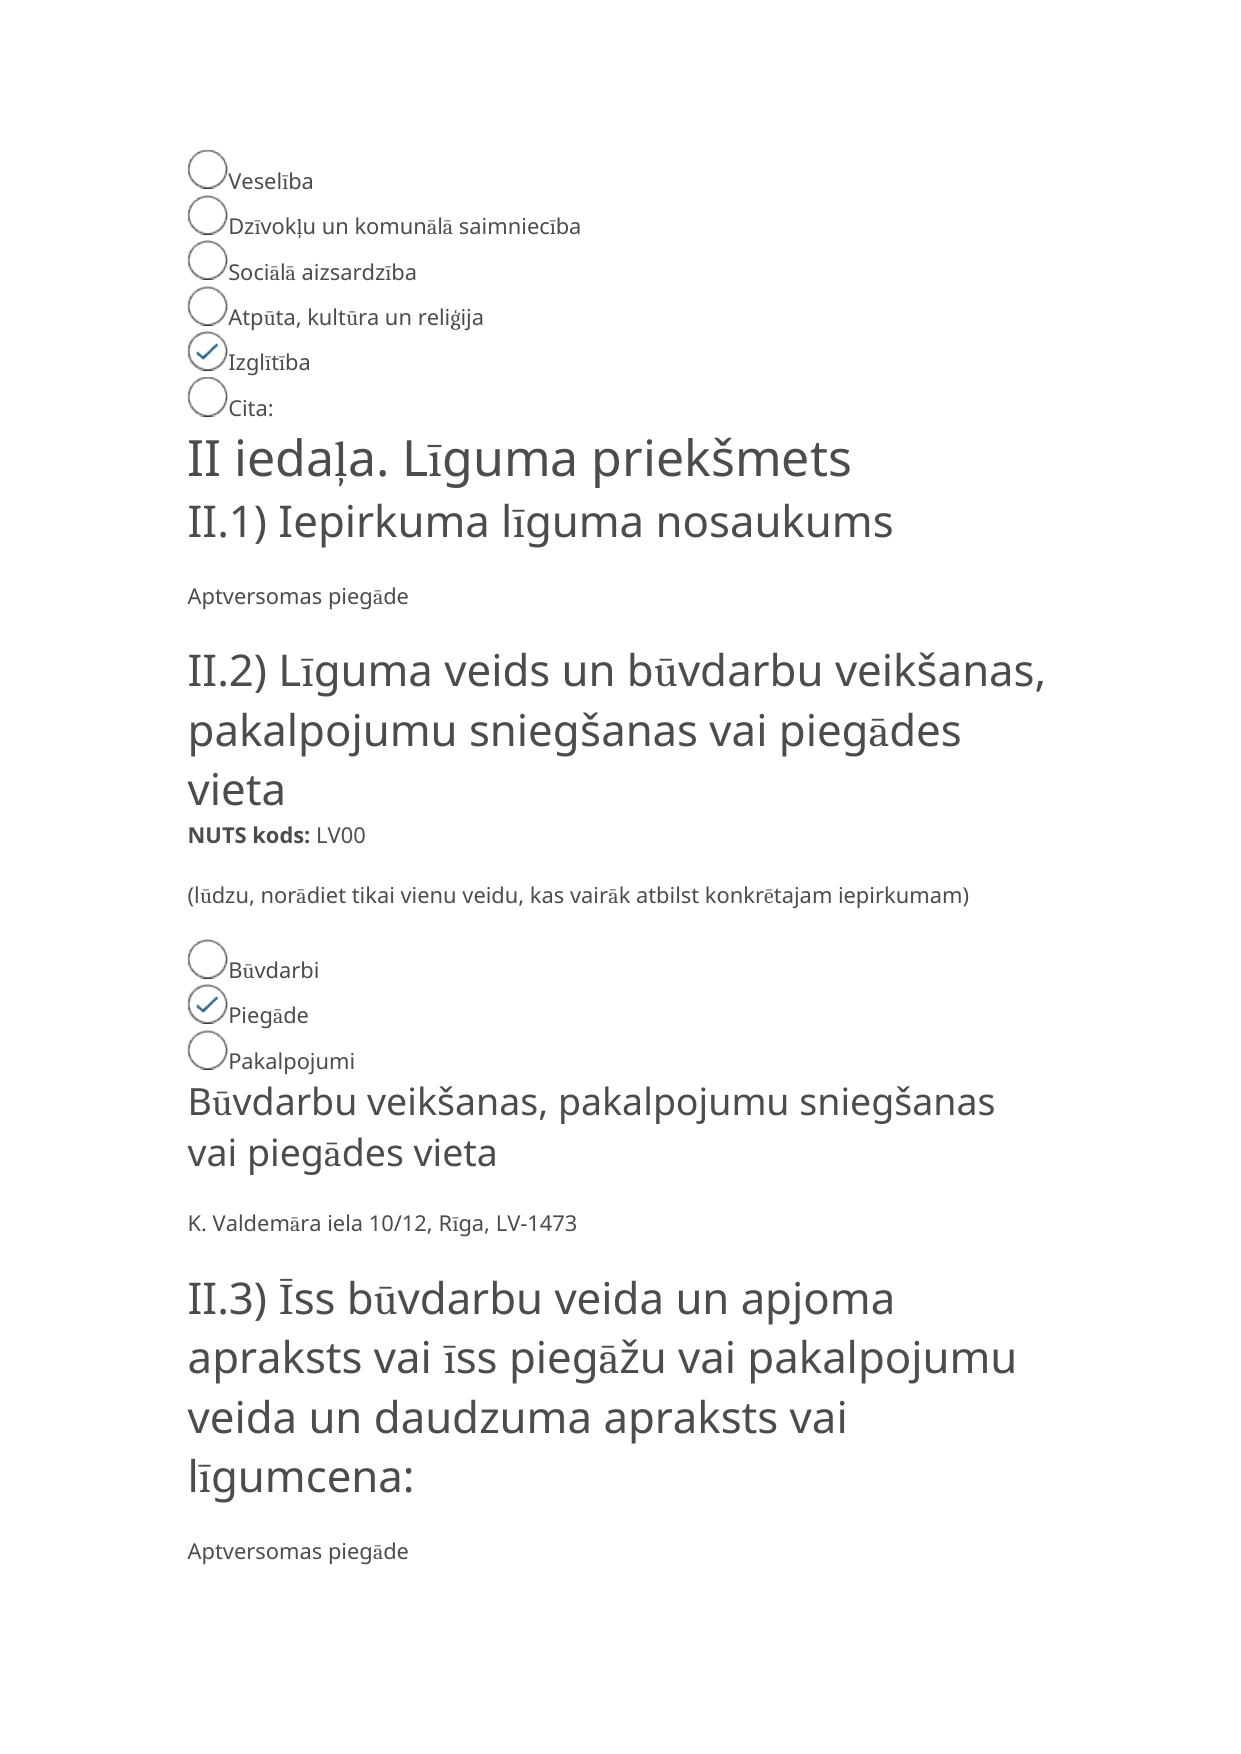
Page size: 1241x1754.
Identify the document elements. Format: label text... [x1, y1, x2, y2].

text NUTS kods: LV00 [187, 818, 1053, 850]
text K. Valdemāra iela 10/12, Rīga, LV-1473 [187, 1207, 1053, 1238]
text Dzīvokļu un komunālā saimniecība [187, 195, 1053, 241]
text (lūdzu, norādiet tikai vienu veidu, kas vairāk atbilst konkrētajam iepirkumam) [187, 879, 1053, 910]
picture [187, 939, 229, 979]
picture [187, 984, 229, 1024]
picture [187, 1030, 229, 1070]
picture [187, 240, 229, 280]
text Veselība [187, 150, 1053, 195]
text Cita: [187, 377, 1053, 422]
text Izglītība [187, 332, 1053, 377]
text Būvdarbu veikšanas, pakalpojumu sniegšanas vai piegādes vieta [187, 1076, 1053, 1178]
text Būvdarbi [187, 939, 1053, 985]
text Pakalpojumi [187, 1030, 1053, 1076]
text II iedaļa. Līguma priekšmets [187, 422, 1053, 491]
text Aptversomas piegāde [187, 579, 1053, 611]
picture [187, 377, 229, 417]
text Atpūta, kultūra un reliģija [187, 286, 1053, 332]
picture [187, 195, 229, 235]
text Aptversomas piegāde [187, 1535, 1053, 1566]
text Piegāde [187, 985, 1053, 1030]
picture [187, 331, 229, 371]
picture [187, 286, 229, 326]
picture [187, 150, 229, 189]
text II.3) Īss būvdarbu veida un apjoma apraksts vai īss piegāžu vai pakalpojumu veida un daudzuma apraksts vai līgumcena: [187, 1267, 1053, 1506]
text Sociālā aizsardzība [187, 241, 1053, 286]
text II.2) Līguma veids un būvdarbu veikšanas, pakalpojumu sniegšanas vai piegādes vieta [187, 640, 1053, 818]
text II.1) Iepirkuma līguma nosaukums [187, 491, 1053, 550]
